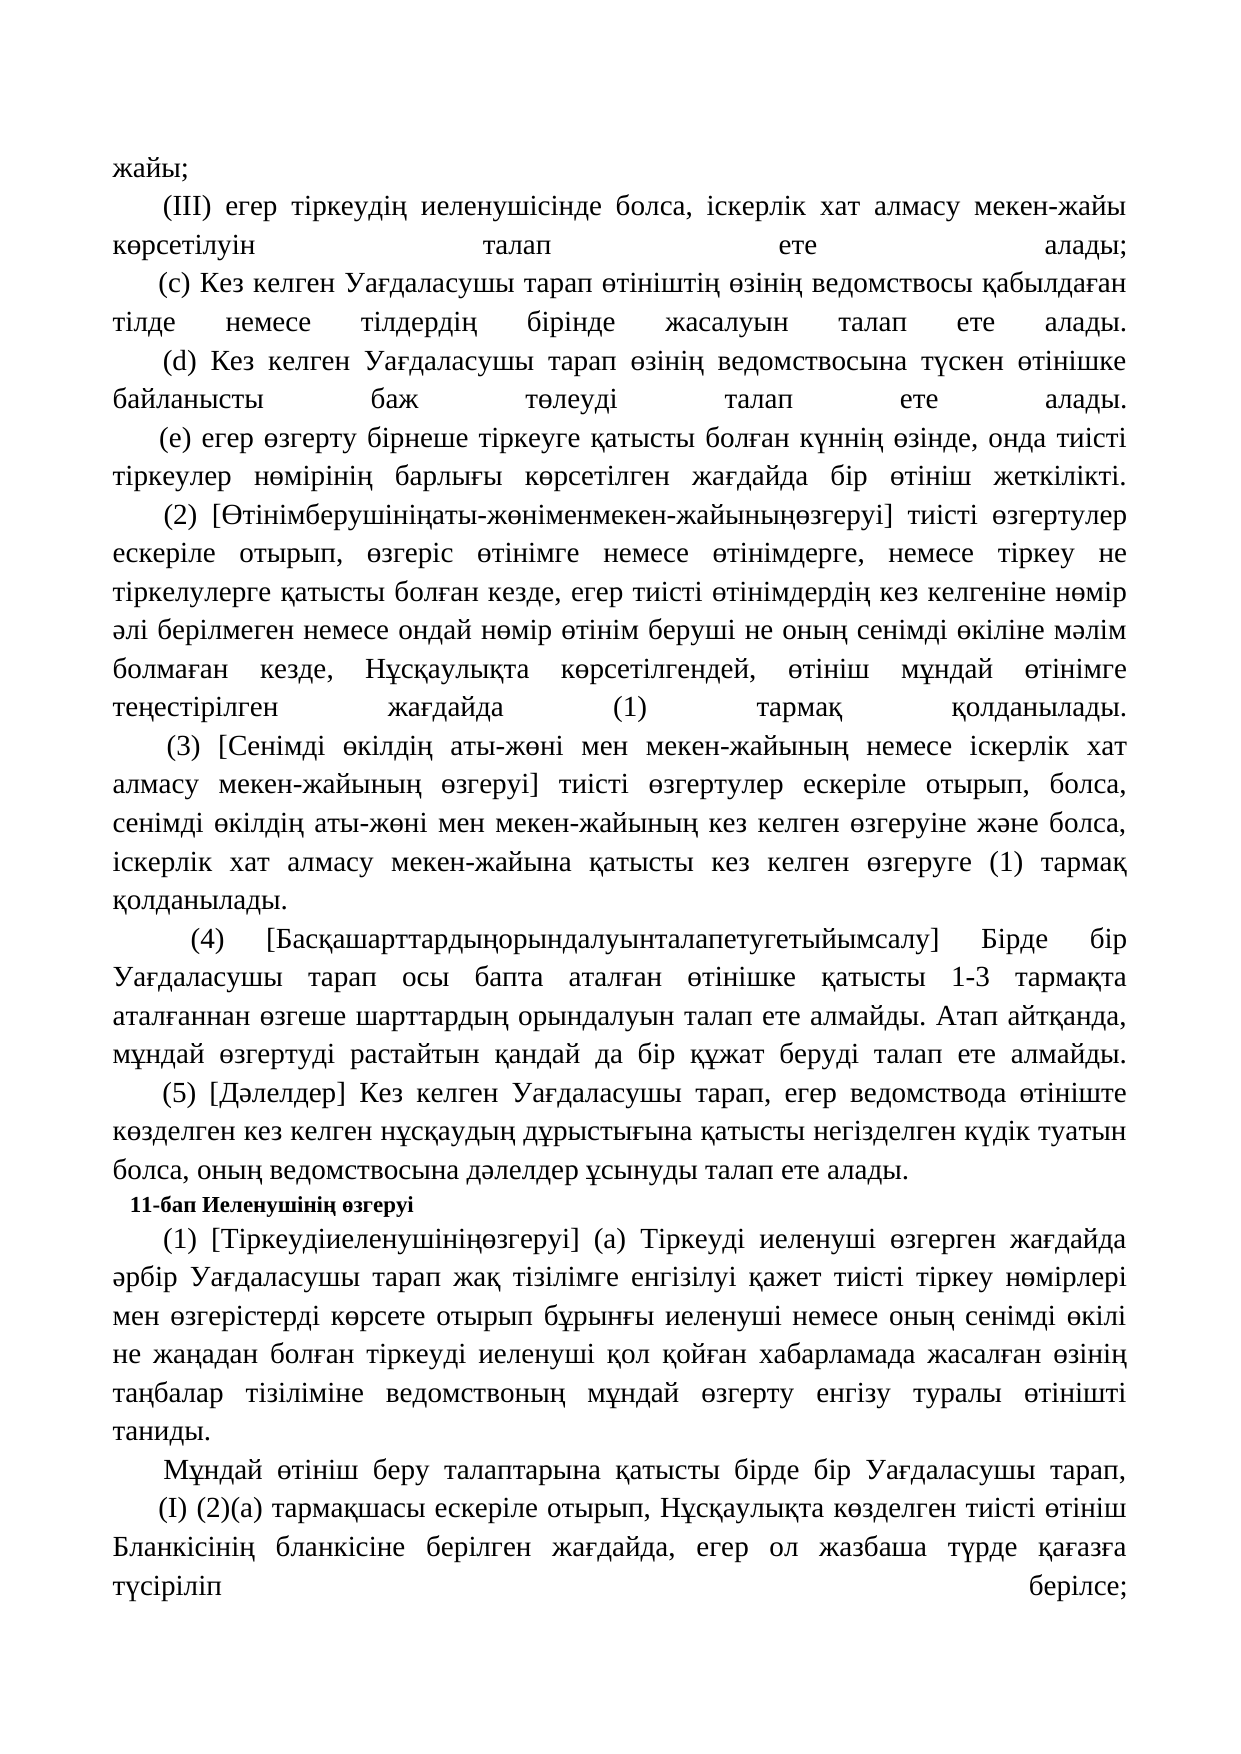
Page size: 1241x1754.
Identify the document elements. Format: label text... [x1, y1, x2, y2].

text 11-бап Иеленушiнiң өзгеруi [112, 1191, 1128, 1217]
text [112, 1221, 1128, 1601]
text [112, 150, 1128, 1186]
